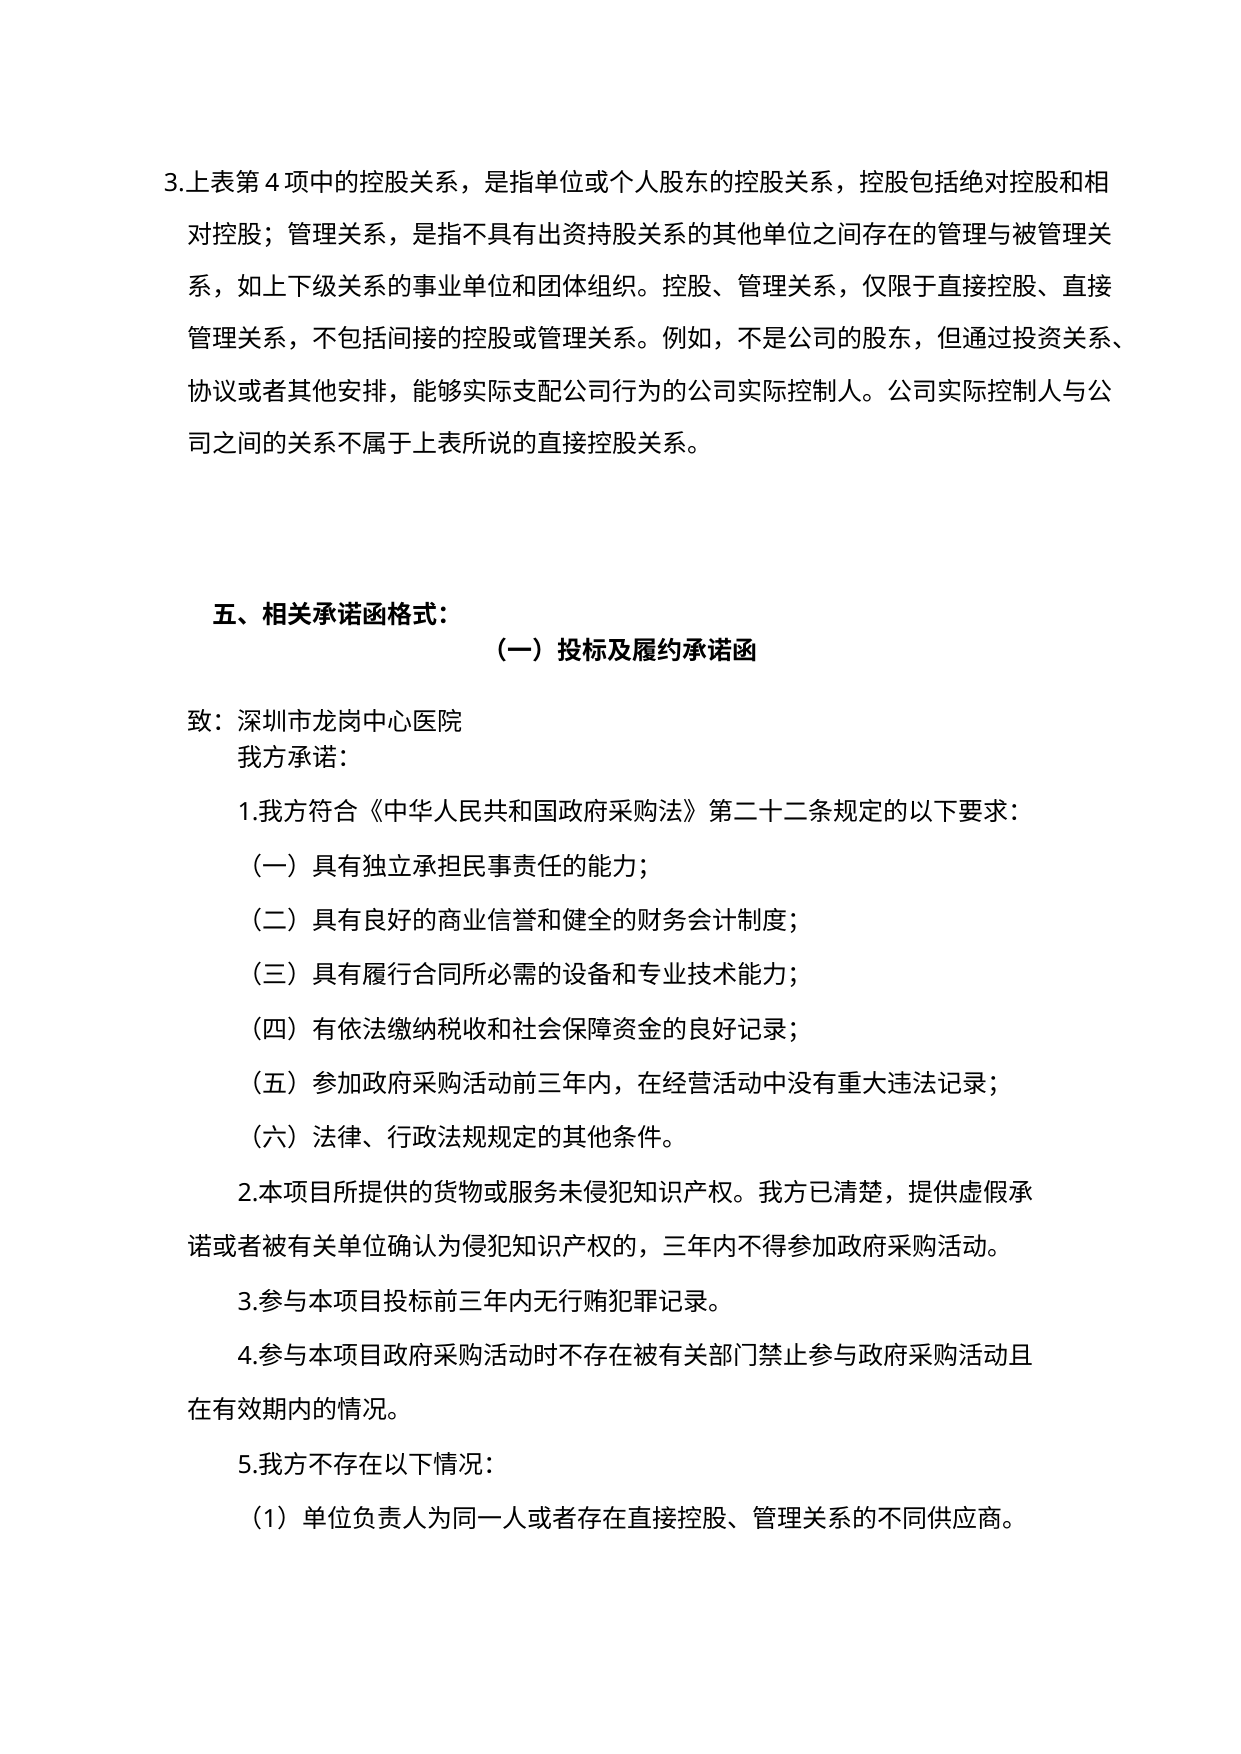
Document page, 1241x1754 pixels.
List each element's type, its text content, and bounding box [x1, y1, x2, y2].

text （1）单位负责人为同一人或者存在直接控股、管理关系的不同供应商。 [187, 1498, 1053, 1535]
text （一）投标及履约承诺函 [187, 631, 1053, 667]
text （五）参加政府采购活动前三年内，在经营活动中没有重大违法记录； [187, 1063, 1053, 1100]
text 2.本项目所提供的货物或服务未侵犯知识产权。我方已清楚，提供虚假承诺或者被有关单位确认为侵犯知识产权的，三年内不得参加政府采购活动。 [187, 1172, 1053, 1263]
text 3.上表第4项中的控股关系，是指单位或个人股东的控股关系，控股包括绝对控股和相对控股；管理关系，是指不具有出资持股关系的其他单位之间存在的管理与被管理关系，如上下级关系的事业单位和团体组织。控股、管理关系，仅限于直接控股、直接管理关系，不包括间接的控股或管理关系。例如，不是公司的股东，但通过投资关系、协议或者其他安排，能够实际支配公司行为的公司实际控制人。公司实际控制人与公司之间的关系不属于上表所说的直接控股关系。 [164, 150, 1114, 462]
text 4.参与本项目政府采购活动时不存在被有关部门禁止参与政府采购活动且在有效期内的情况。 [187, 1335, 1053, 1426]
text 我方承诺： [187, 737, 1053, 773]
text 致：深圳市龙岗中心医院 [187, 701, 1009, 737]
text 1.我方符合《中华人民共和国政府采购法》第二十二条规定的以下要求： [187, 792, 1053, 828]
text （三）具有履行合同所必需的设备和专业技术能力； [187, 955, 1053, 991]
text 3.参与本项目投标前三年内无行贿犯罪记录。 [187, 1281, 1053, 1317]
text （一）具有独立承担民事责任的能力； [187, 846, 1053, 882]
text （四）有依法缴纳税收和社会保障资金的良好记录； [187, 1009, 1053, 1045]
text 5.我方不存在以下情况： [187, 1444, 1053, 1480]
text （二）具有良好的商业信誉和健全的财务会计制度； [187, 900, 1053, 937]
text 五、相关承诺函格式： [187, 594, 1053, 631]
text （六）法律、行政法规规定的其他条件。 [187, 1118, 1053, 1154]
